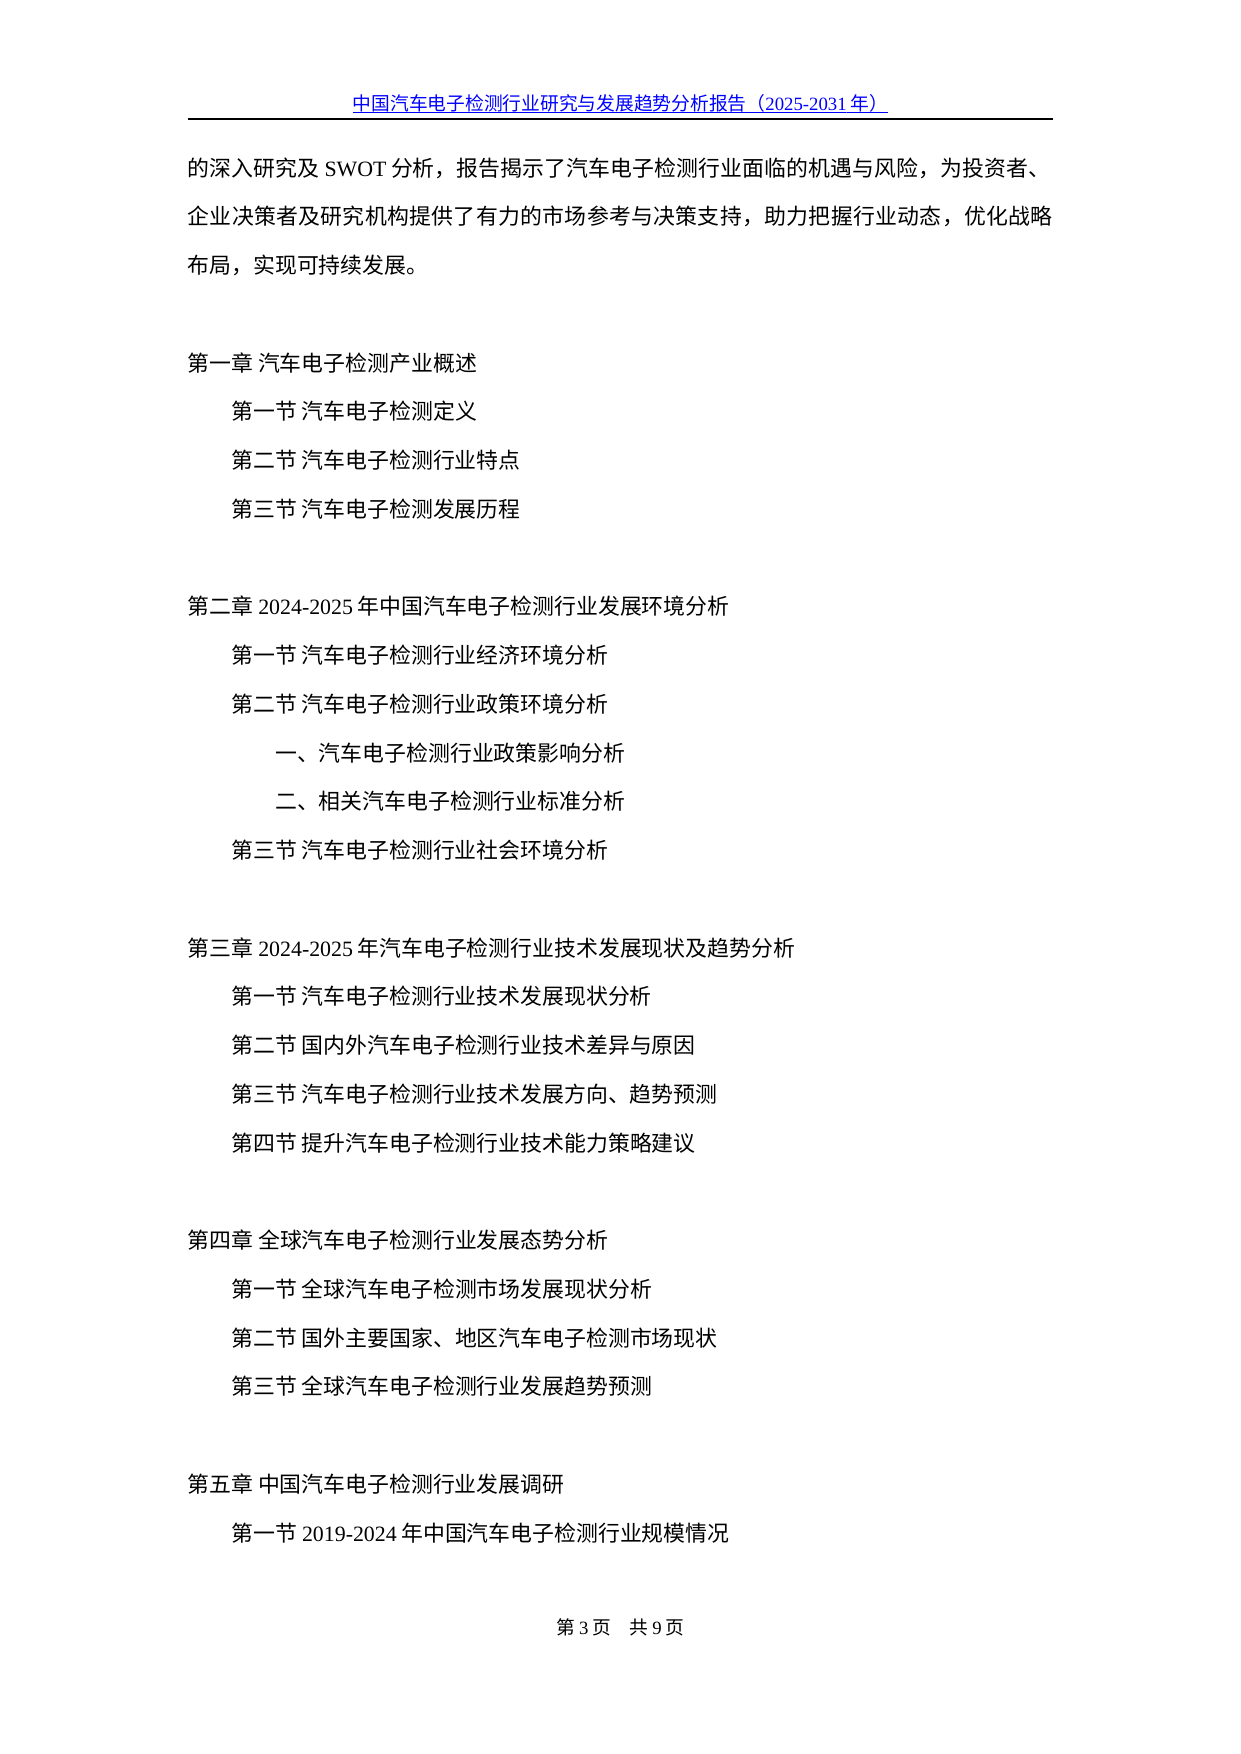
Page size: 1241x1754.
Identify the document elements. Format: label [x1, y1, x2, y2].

text [187, 150, 1053, 1548]
